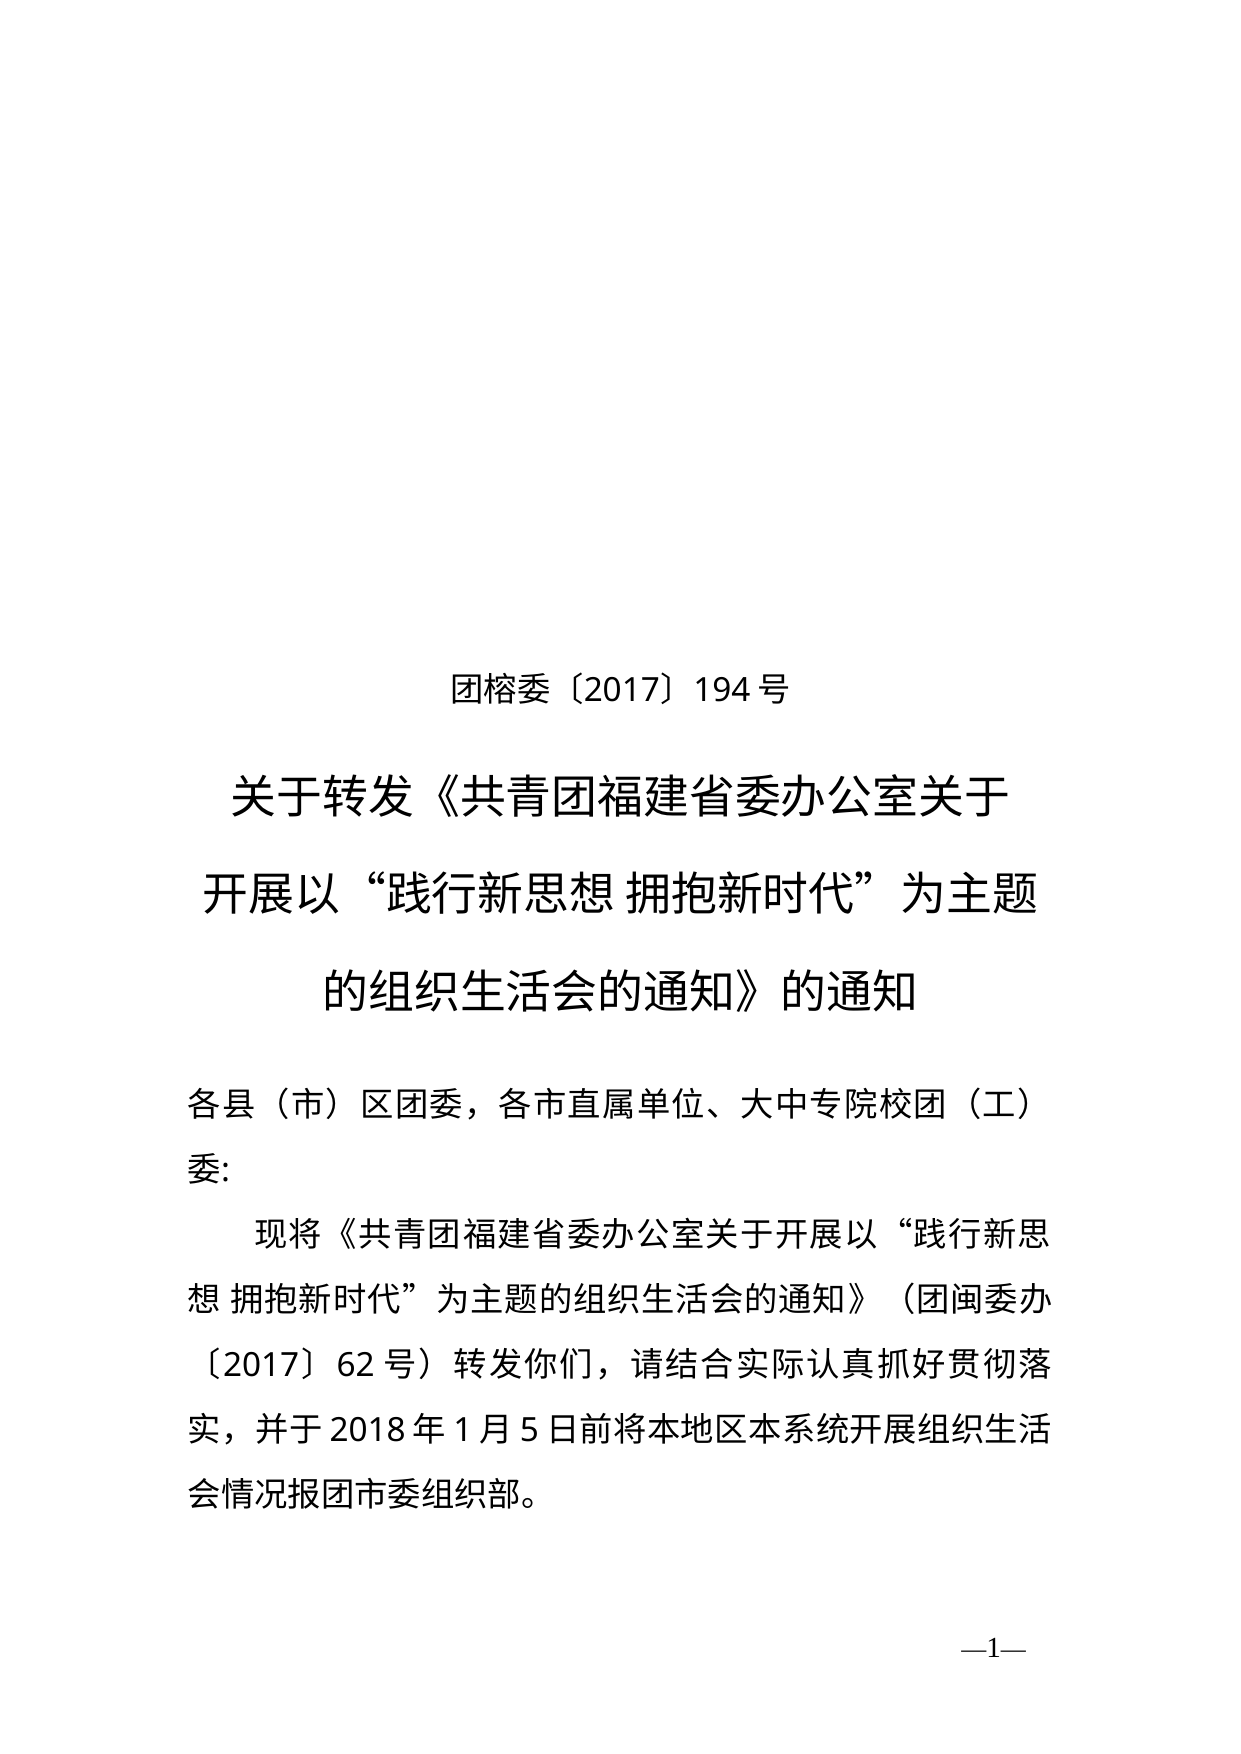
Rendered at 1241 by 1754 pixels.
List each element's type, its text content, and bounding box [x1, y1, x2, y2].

text 团榕委〔2017〕194号 [187, 654, 1053, 719]
text 开展以“践行新思想 拥抱新时代”为主题的组织生活会的通知》的通知 [187, 842, 1053, 1037]
text 现将《共青团福建省委办公室关于开展以“践行新思想 拥抱新时代”为主题的组织生活会的通知》（团闽委办〔2017〕62号）转发你们，请结合实际认真抓好贯彻落实，并于2018年1月5日前将本地区本系统开展组织生活会情况报团市委组织部。 [187, 1199, 1053, 1524]
text 各县（市）区团委，各市直属单位、大中专院校团（工）委: [187, 1069, 1053, 1199]
text 关于转发《共青团福建省委办公室关于 [187, 744, 1053, 842]
